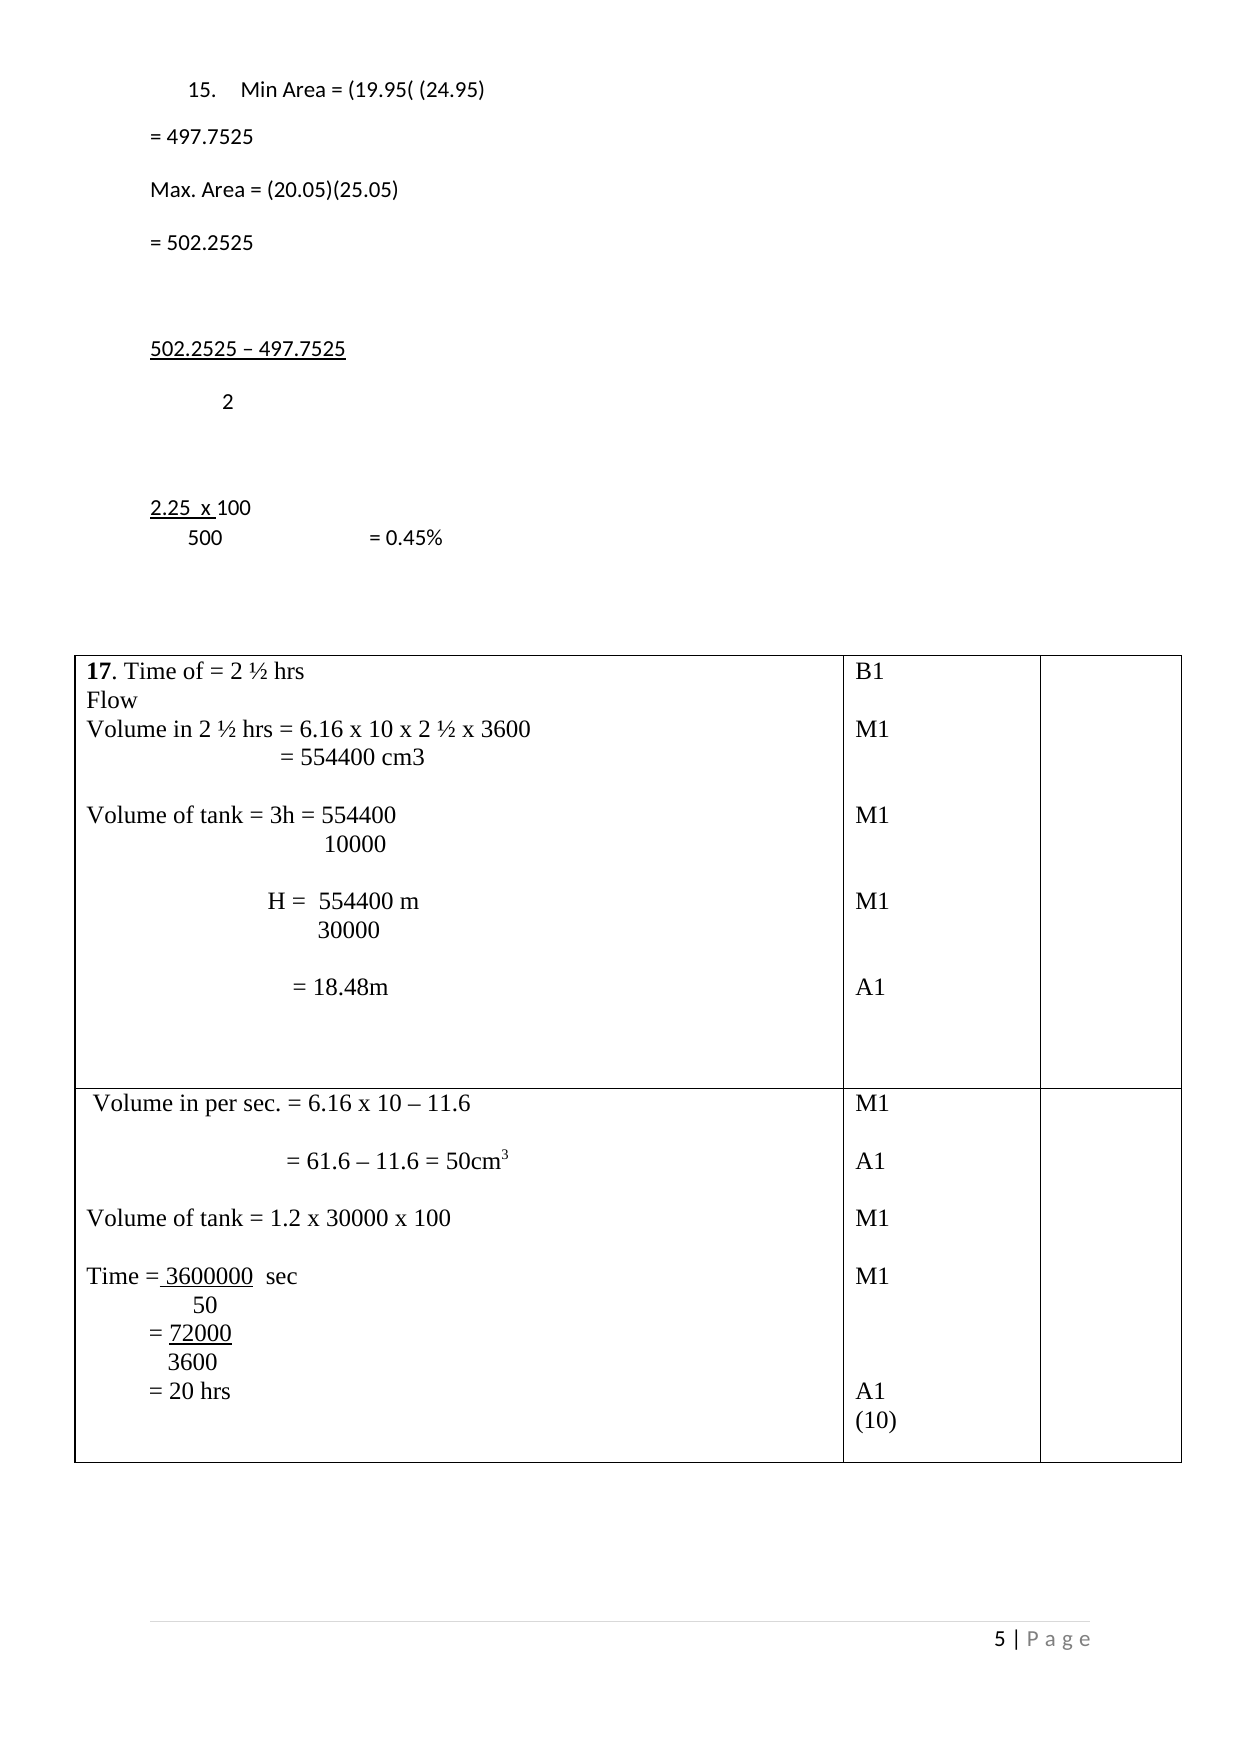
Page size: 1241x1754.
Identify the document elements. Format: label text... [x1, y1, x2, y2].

text = 502.2525 [150, 228, 1053, 256]
table_cell Volume in per sec. = 6.16 x 10 – 11.6 = 61.6 – 11.6 = 50cm3 Volume of tank = 1.2 x 30000 x 100 Time = 3600000 sec 50 = 72000 3600 = 20 hrs [76, 1089, 843, 1462]
text Max. Area = (20.05)(25.05) [150, 175, 1053, 203]
text 2.25 x 100 [150, 493, 1053, 521]
list Min Area = (19.95( (24.95) [187, 75, 1053, 103]
text 2 [150, 387, 1053, 415]
list = 0.45% [187, 75, 1090, 551]
table_header 17. Time of = 2 ½ hrs Flow Volume in 2 ½ hrs = 6.16 x 10 x 2 ½ x 3600 = 554400 cm3 Volume of tank = 3h = 554400 10000 H = 554400 m 30000 = 18.48m [76, 656, 843, 1087]
table_header [1041, 656, 1181, 1087]
text 502.2525 – 497.7525 [150, 334, 1053, 362]
text = 497.7525 [150, 122, 1053, 150]
table_cell M1 A1 M1 M1 A1 (10) [844, 1089, 1040, 1462]
table_cell [1041, 1089, 1181, 1462]
table_header B1 M1 M1 M1 A1 [844, 656, 1040, 1087]
